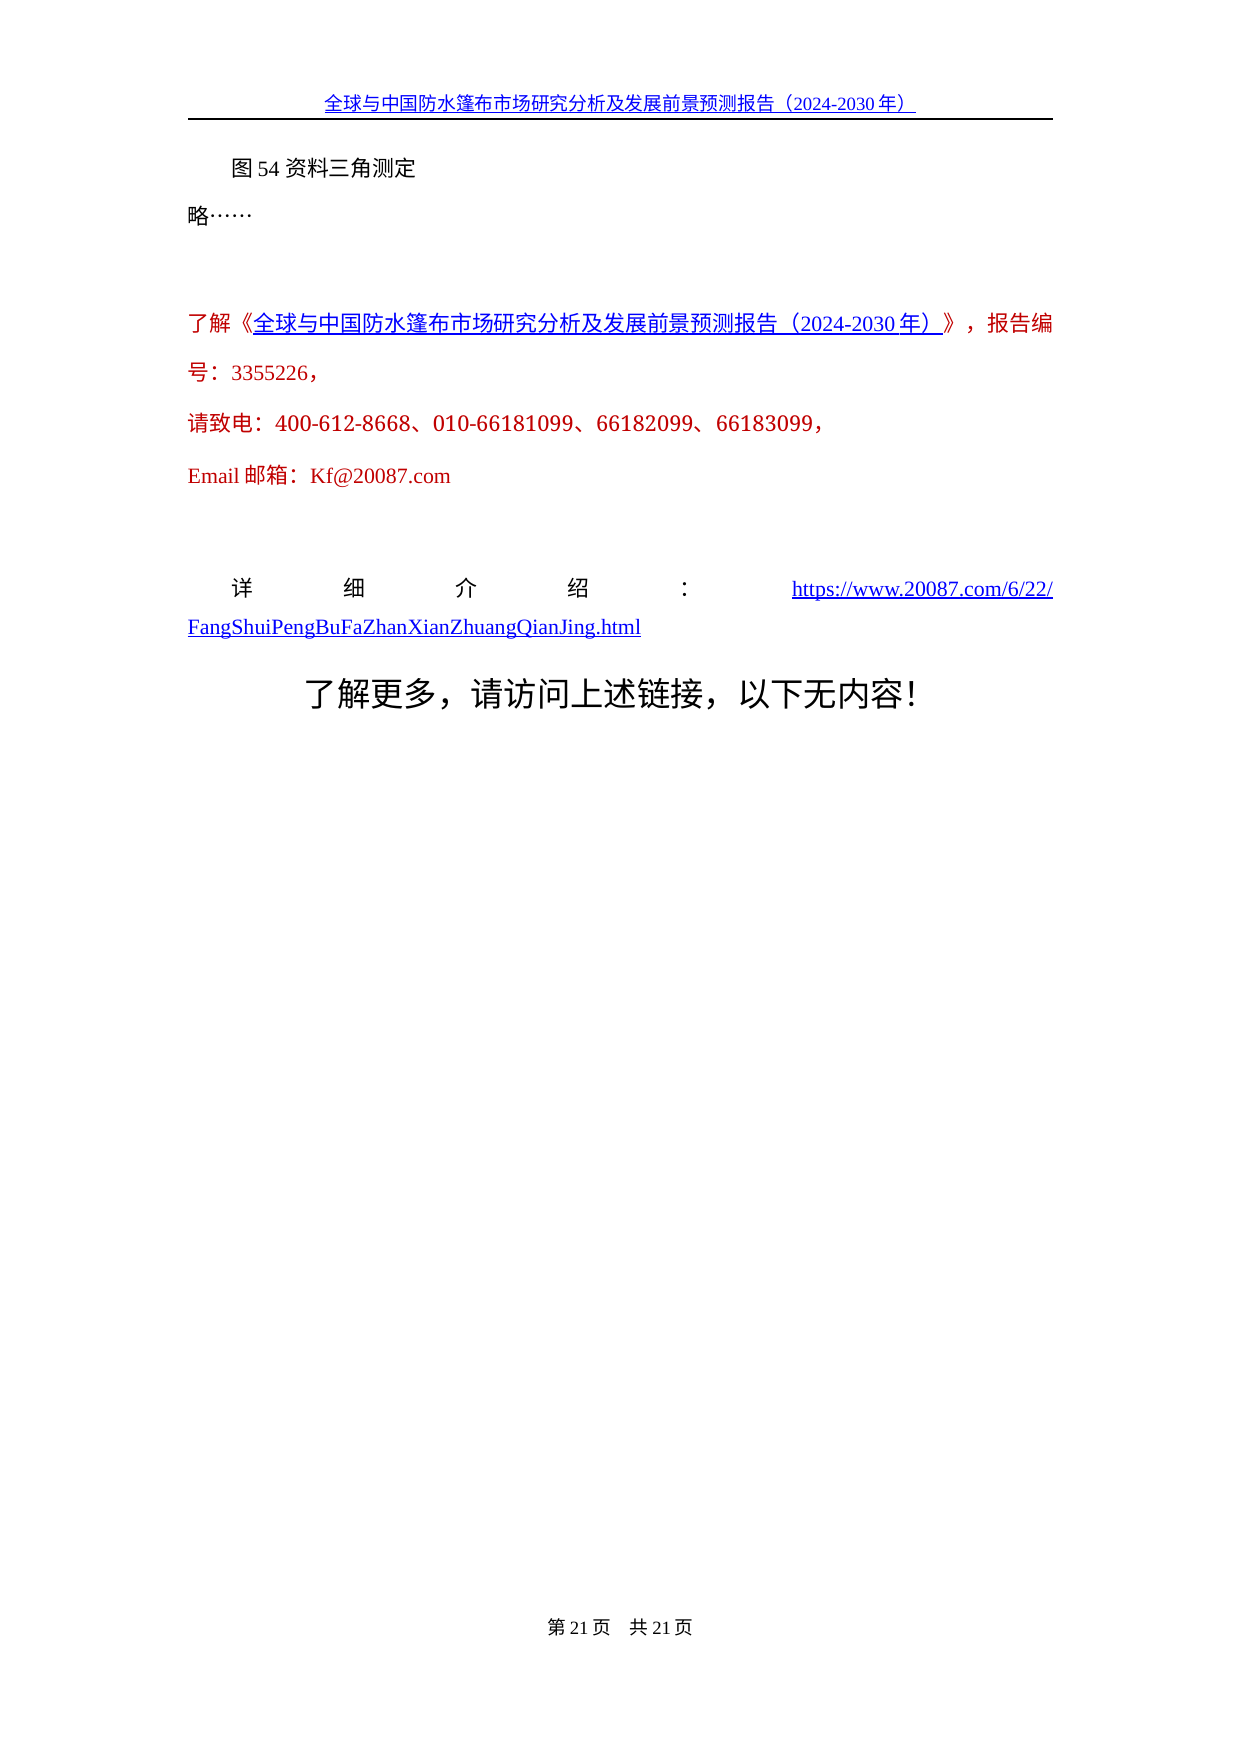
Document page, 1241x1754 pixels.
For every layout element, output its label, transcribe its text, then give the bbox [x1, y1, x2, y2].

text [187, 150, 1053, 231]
text Email邮箱：Kf@20087.com [187, 457, 1053, 490]
text 详细介绍：https://www.20087.com/6/22/FangShuiPengBuFaZhanXianZhuangQianJing.html [187, 570, 1053, 643]
text 了解《全球与中国防水篷布市场研究分析及发展前景预测报告（2024-2030年）》，报告编号：3355226， [187, 305, 1053, 387]
text 请致电：400-612-8668、010-66181099、66182099、66183099， [187, 406, 1053, 438]
title 了解更多，请访问上述链接，以下无内容！ [187, 659, 1053, 724]
